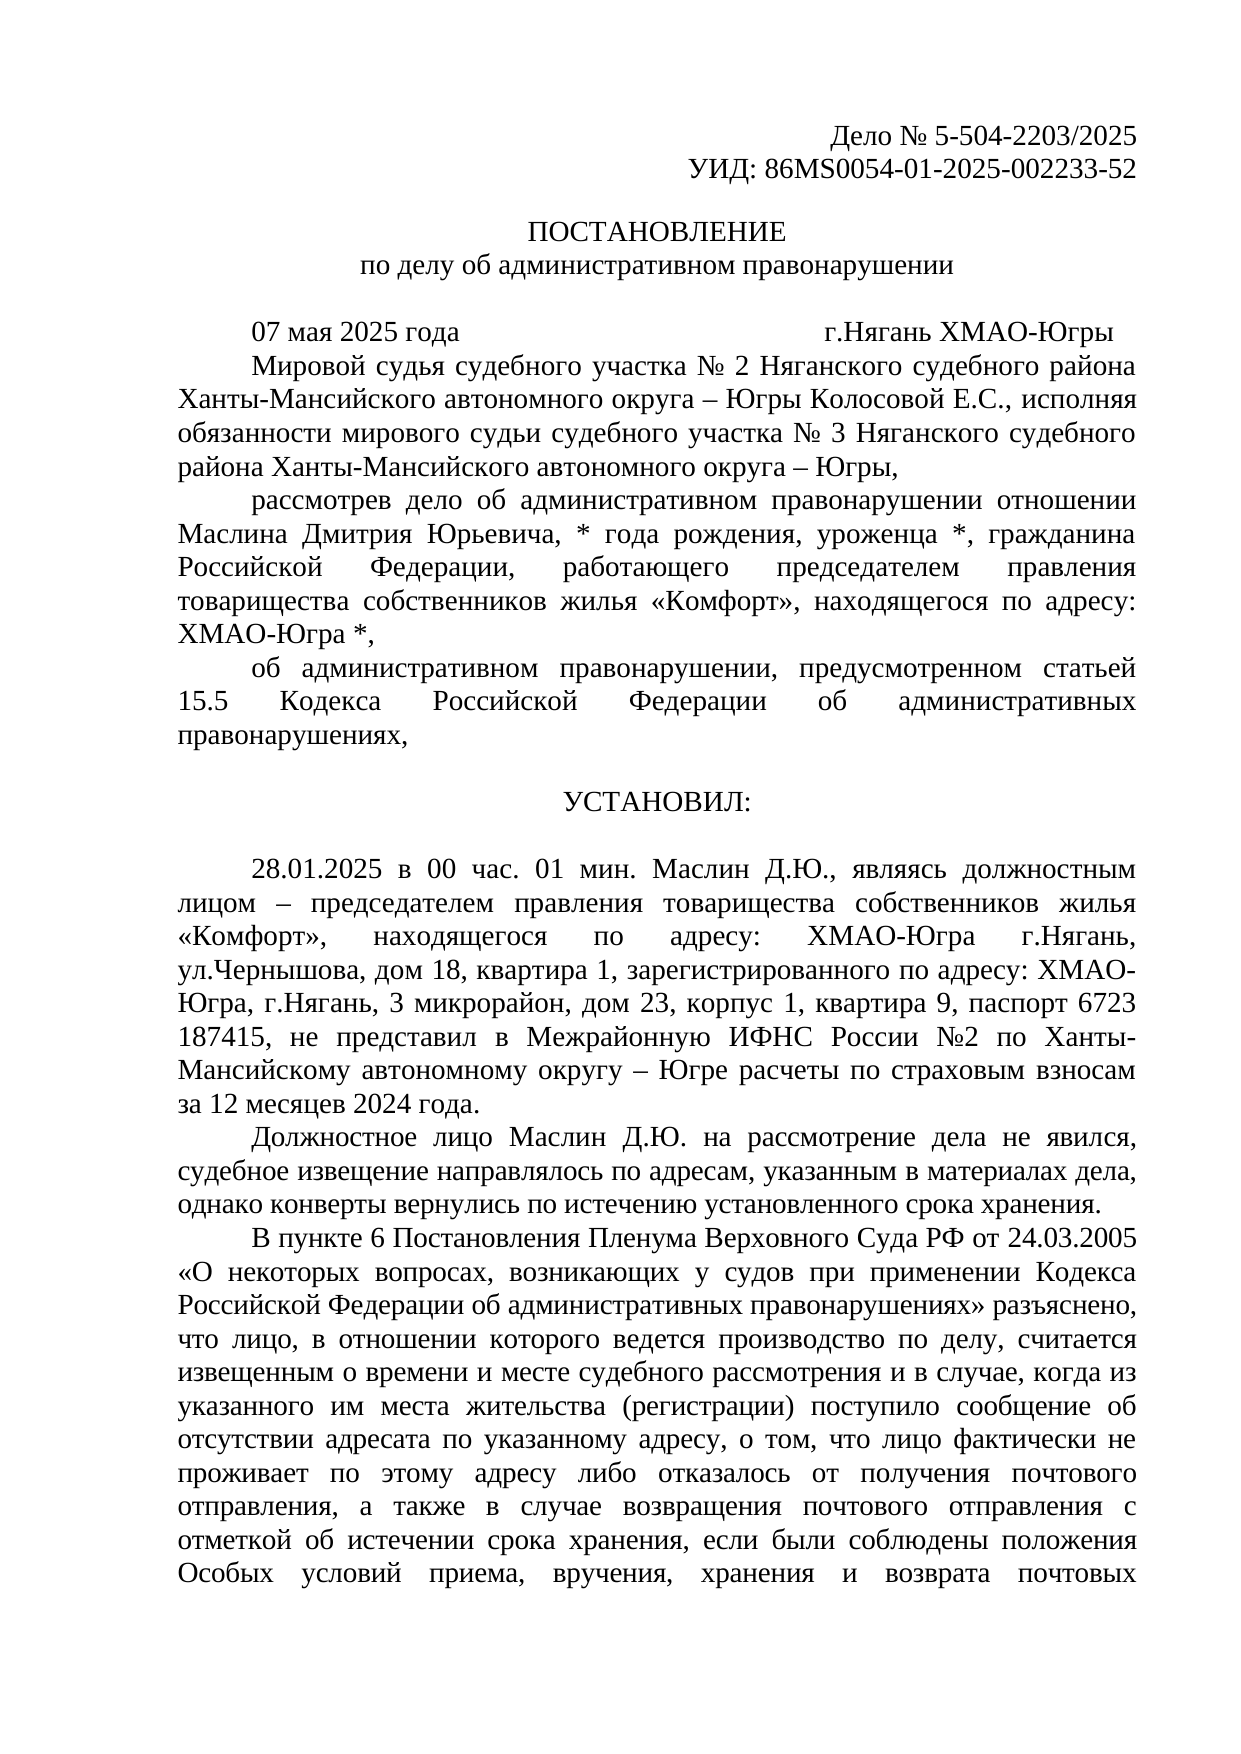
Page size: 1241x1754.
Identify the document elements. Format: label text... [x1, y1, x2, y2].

text УСТАНОВИЛ: [177, 784, 1137, 818]
text ПОСТАНОВЛЕНИЕ [177, 214, 1137, 247]
text 07 мая 2025 года г.Нягань ХМАО-Югры [177, 314, 1137, 348]
text УИД: 86MS0054-01-2025-002233-52 [177, 152, 1137, 185]
text Должностное лицо Маслин Д.Ю. на рассмотрение дела не явился, судебное извещение направлялось по адресам, указанным в материалах дела, однако конверты вернулись по истечению установленного срока хранения. [177, 1119, 1137, 1220]
text Мировой судья судебного участка № 2 Няганского судебного района Ханты-Мансийского автономного округа – Югры Колосовой Е.С., исполняя обязанности мирового судьи судебного участка № 3 Няганского судебного района Ханты-Мансийского автономного округа – Югры, [177, 348, 1137, 482]
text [177, 1220, 1137, 1589]
text по делу об административном правонарушении [177, 247, 1137, 281]
text рассмотрев дело об административном правонарушении отношении Маслина Дмитрия Юрьевича, * года рождения, уроженца *, гражданина Российской Федерации, работающего председателем правления товарищества собственников жилья «Комфорт», находящегося по адресу: ХМАО-Югра *, [177, 482, 1137, 650]
text 28.01.2025 в 00 час. 01 мин. Маслин Д.Ю., являясь должностным лицом – председателем правления товарищества собственников жилья «Комфорт», находящегося по адресу: ХМАО-Югра г.Нягань, ул.Чернышова, дом 18, квартира 1, зарегистрированного по адресу: ХМАО-Югра, г.Нягань, 3 микрорайон, дом 23, корпус 1, квартира 9, паспорт 6723 187415, не представил в Межрайонную ИФНС России №2 по Ханты-Мансийскому автономному округу – Югре расчеты по страховым взносам за 12 месяцев 2024 года. [177, 851, 1137, 1119]
text об административном правонарушении, предусмотренном статьей 15.5 Кодекса Российской Федерации об административных правонарушениях, [177, 650, 1137, 751]
text Дело № 5-504-2203/2025 [177, 118, 1137, 152]
